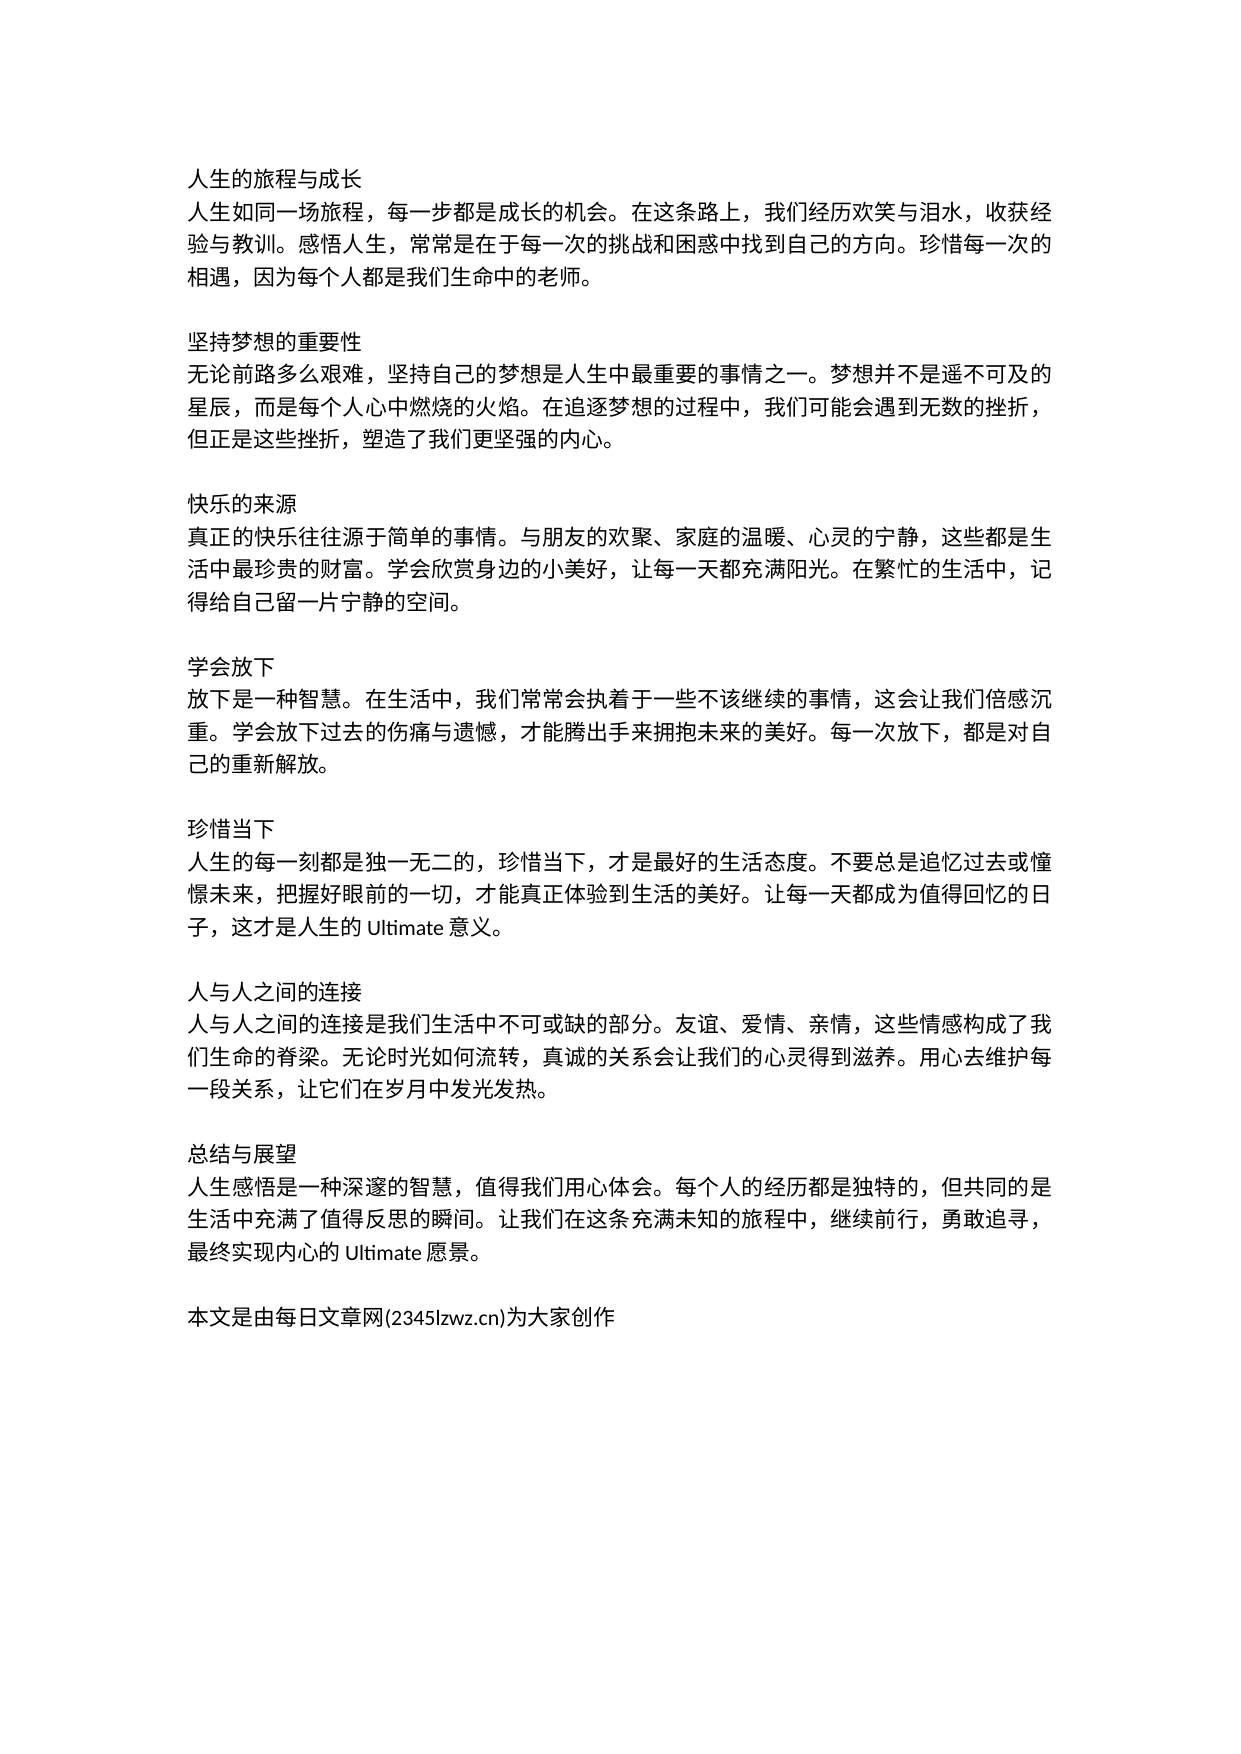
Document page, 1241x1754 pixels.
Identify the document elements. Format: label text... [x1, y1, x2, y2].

text 快乐的来源 [187, 487, 1053, 519]
text 人与人之间的连接是我们生活中不可或缺的部分。友谊、爱情、亲情，这些情感构成了我们生命的脊梁。无论时光如何流转，真诚的关系会让我们的心灵得到滋养。用心去维护每一段关系，让它们在岁月中发光发热。 [187, 1007, 1053, 1104]
text 人与人之间的连接 [187, 974, 1053, 1007]
text 人生的每一刻都是独一无二的，珍惜当下，才是最好的生活态度。不要总是追忆过去或憧憬未来，把握好眼前的一切，才能真正体验到生活的美好。让每一天都成为值得回忆的日子，这才是人生的Ultimate意义。 [187, 844, 1053, 942]
text 珍惜当下 [187, 812, 1053, 844]
text 真正的快乐往往源于简单的事情。与朋友的欢聚、家庭的温暖、心灵的宁静，这些都是生活中最珍贵的财富。学会欣赏身边的小美好，让每一天都充满阳光。在繁忙的生活中，记得给自己留一片宁静的空间。 [187, 519, 1053, 617]
text 坚持梦想的重要性 [187, 324, 1053, 357]
text 总结与展望 [187, 1137, 1053, 1169]
text 人生的旅程与成长 [187, 162, 1053, 194]
text 本文是由每日文章网(2345lzwz.cn)为大家创作 [187, 1299, 1053, 1332]
text 人生如同一场旅程，每一步都是成长的机会。在这条路上，我们经历欢笑与泪水，收获经验与教训。感悟人生，常常是在于每一次的挑战和困惑中找到自己的方向。珍惜每一次的相遇，因为每个人都是我们生命中的老师。 [187, 194, 1053, 292]
text 无论前路多么艰难，坚持自己的梦想是人生中最重要的事情之一。梦想并不是遥不可及的星辰，而是每个人心中燃烧的火焰。在追逐梦想的过程中，我们可能会遇到无数的挫折，但正是这些挫折，塑造了我们更坚强的内心。 [187, 357, 1053, 454]
text 人生感悟是一种深邃的智慧，值得我们用心体会。每个人的经历都是独特的，但共同的是，生活中充满了值得反思的瞬间。让我们在这条充满未知的旅程中，继续前行，勇敢追寻，最终实现内心的Ultimate愿景。 [187, 1169, 1053, 1267]
text 学会放下 [187, 649, 1053, 682]
text 放下是一种智慧。在生活中，我们常常会执着于一些不该继续的事情，这会让我们倍感沉重。学会放下过去的伤痛与遗憾，才能腾出手来拥抱未来的美好。每一次放下，都是对自己的重新解放。 [187, 682, 1053, 779]
